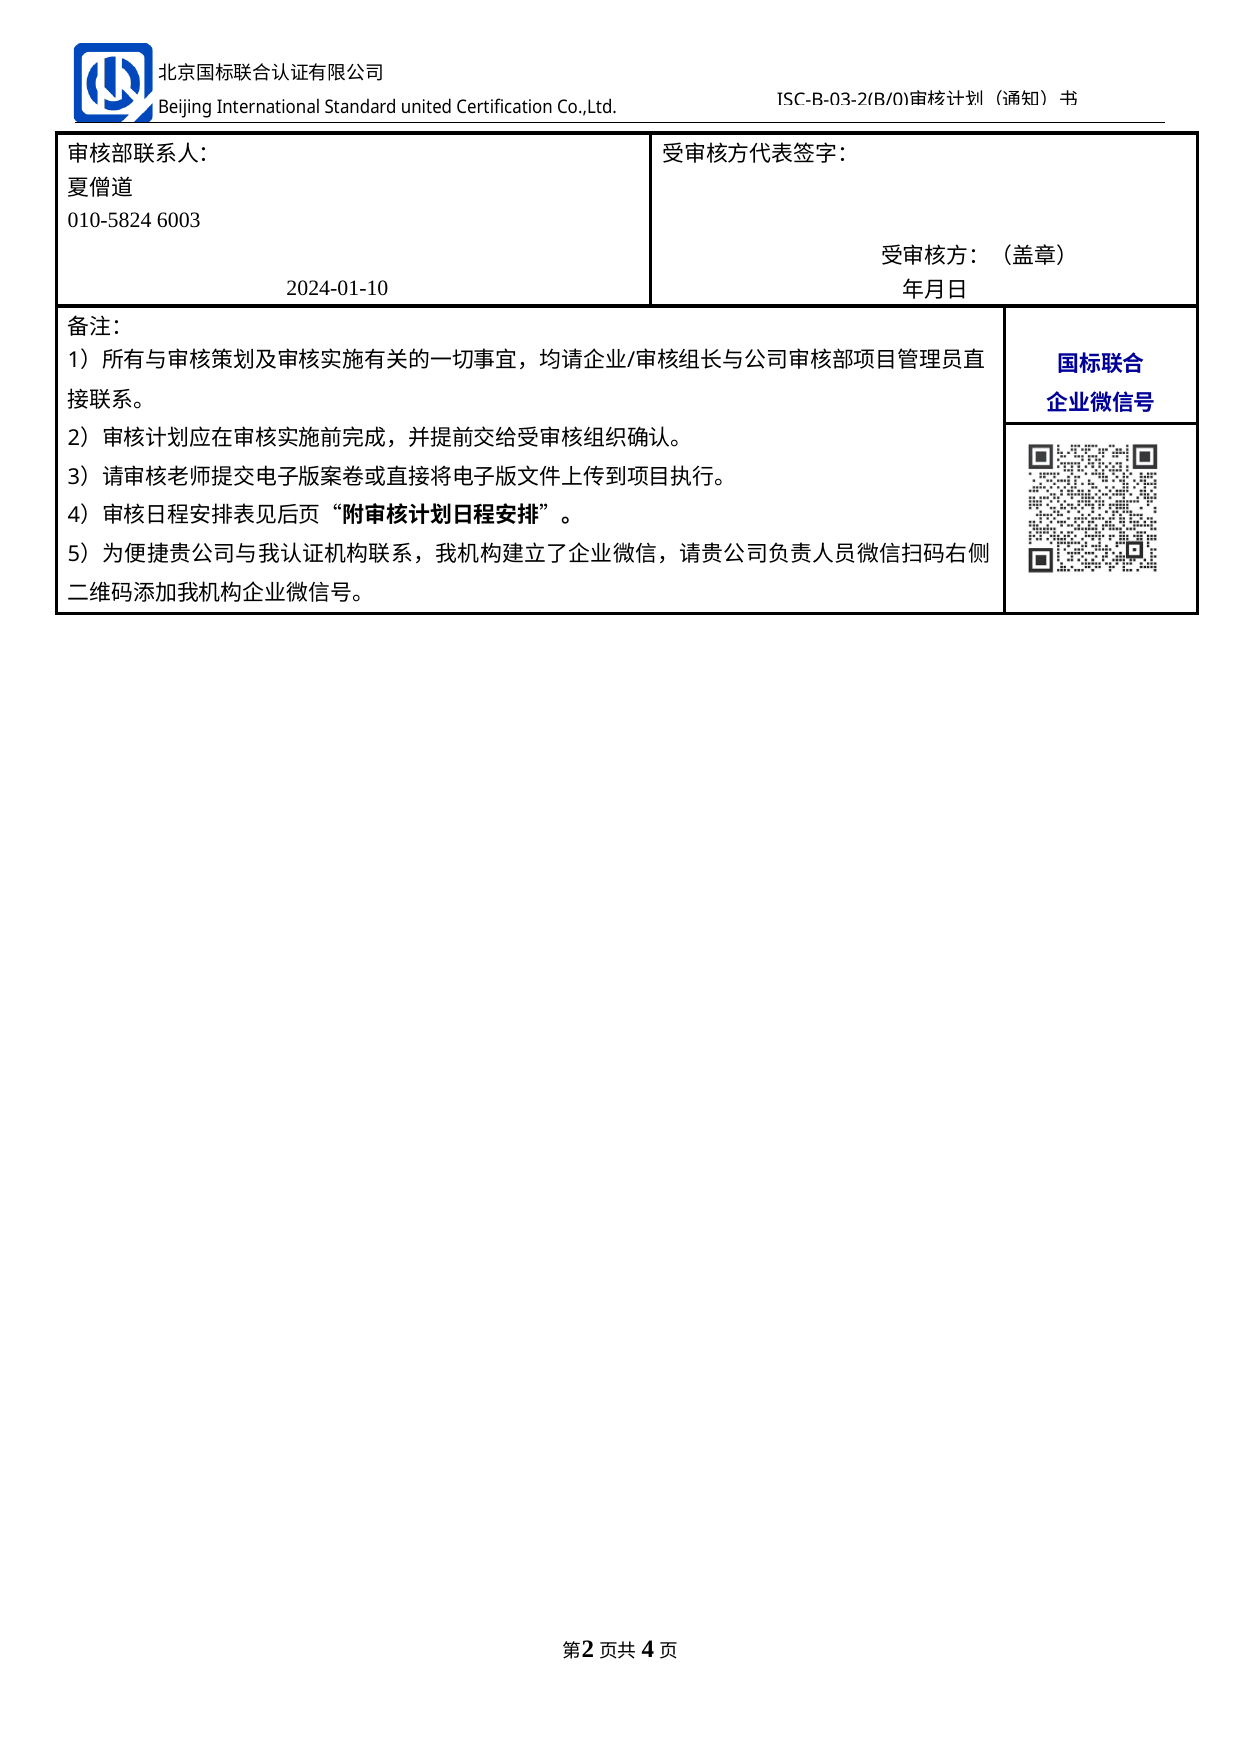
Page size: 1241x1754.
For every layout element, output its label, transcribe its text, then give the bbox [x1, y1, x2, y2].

table_cell 备注： 1）所有与审核策划及审核实施有关的一切事宜，均请企业/审核组长与公司审核部项目管理员直接联系。 2）审核计划应在审核实施前完成，并提前交给受审核组织确认。 3）请审核老师提交电子版案卷或直接将电子版文件上传到项目执行。 4）审核日程安排表见后页“附审核计划日程安排”。 5）为便捷贵公司与我认证机构联系，我机构建立了企业微信，请贵公司负责人员微信扫码右侧二维码添加我机构企业微信号。 [58, 308, 1003, 612]
picture [73, 43, 153, 123]
table_cell 审核部联系人： 夏僧道 010-5824 6003 2024-01-10 [58, 135, 649, 304]
table_cell 国标联合 企业微信号 [1006, 308, 1196, 422]
picture [1020, 438, 1166, 582]
table_cell [1006, 425, 1196, 612]
table_cell 受审核方代表签字： 受审核方：（盖章） 年月日 [652, 135, 1196, 304]
